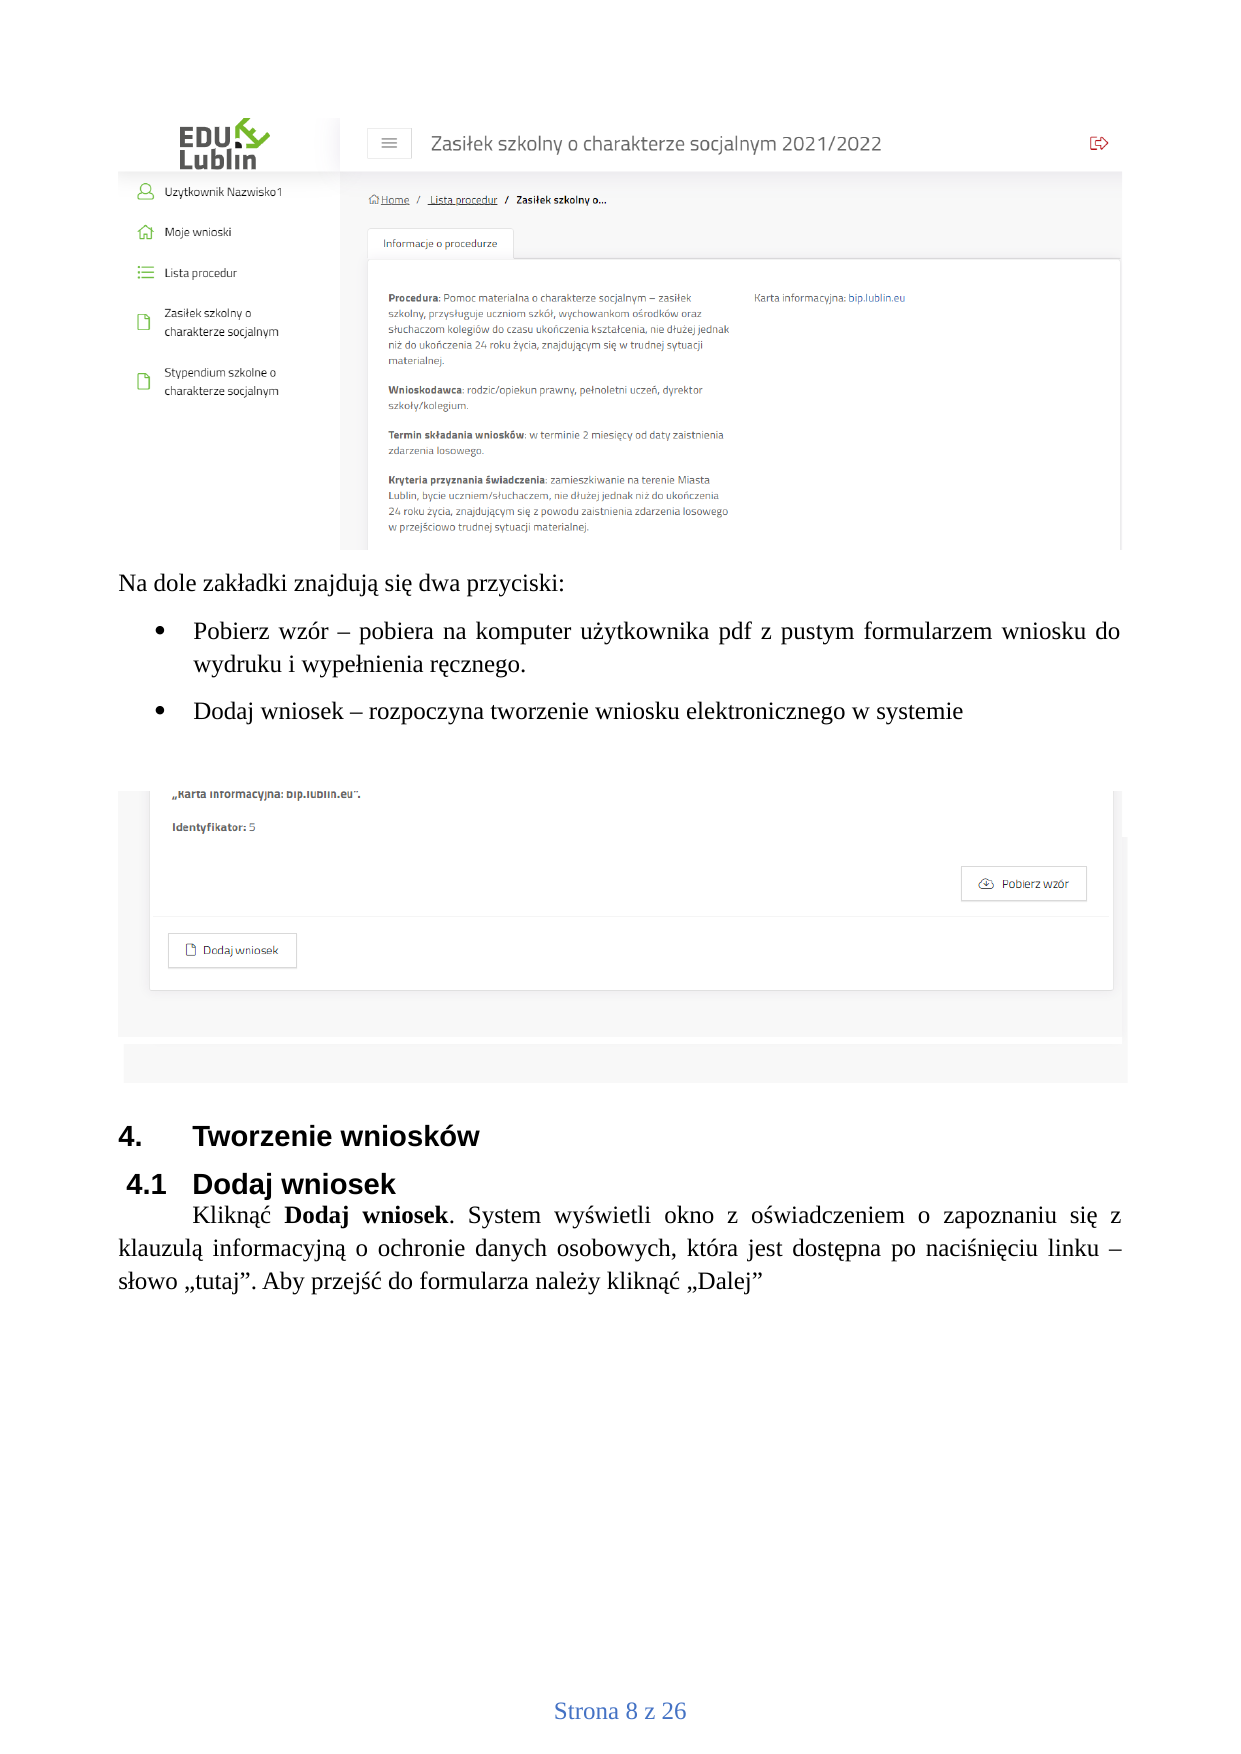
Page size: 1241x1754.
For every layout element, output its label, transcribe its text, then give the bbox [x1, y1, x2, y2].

subtitle Dodaj wniosek [118, 1167, 1122, 1200]
subtitle Tworzenie wniosków [118, 1044, 1122, 1152]
text Kliknąć Dodaj wniosek. System wyświetli okno z oświadczeniem o zapoznaniu się z klauzulą informacyjną o ochronie danych osobowych, która jest dostępna po naciśnięciu linku – słowo „tutaj”. Aby przejść do formularza należy kliknąć „Dalej” [118, 1200, 1122, 1295]
picture [118, 118, 1123, 550]
text Na dole zakładki znajdują się dwa przyciski: [118, 568, 1122, 597]
list Pobierz wzór – pobiera na komputer użytkownika pdf z pustym formularzem wniosku do wydruku i wypełnienia ręcznego. [156, 616, 1122, 678]
picture [118, 791, 1128, 1090]
list Dodaj wniosek – rozpoczyna tworzenie wniosku elektronicznego w systemie [156, 696, 1122, 725]
